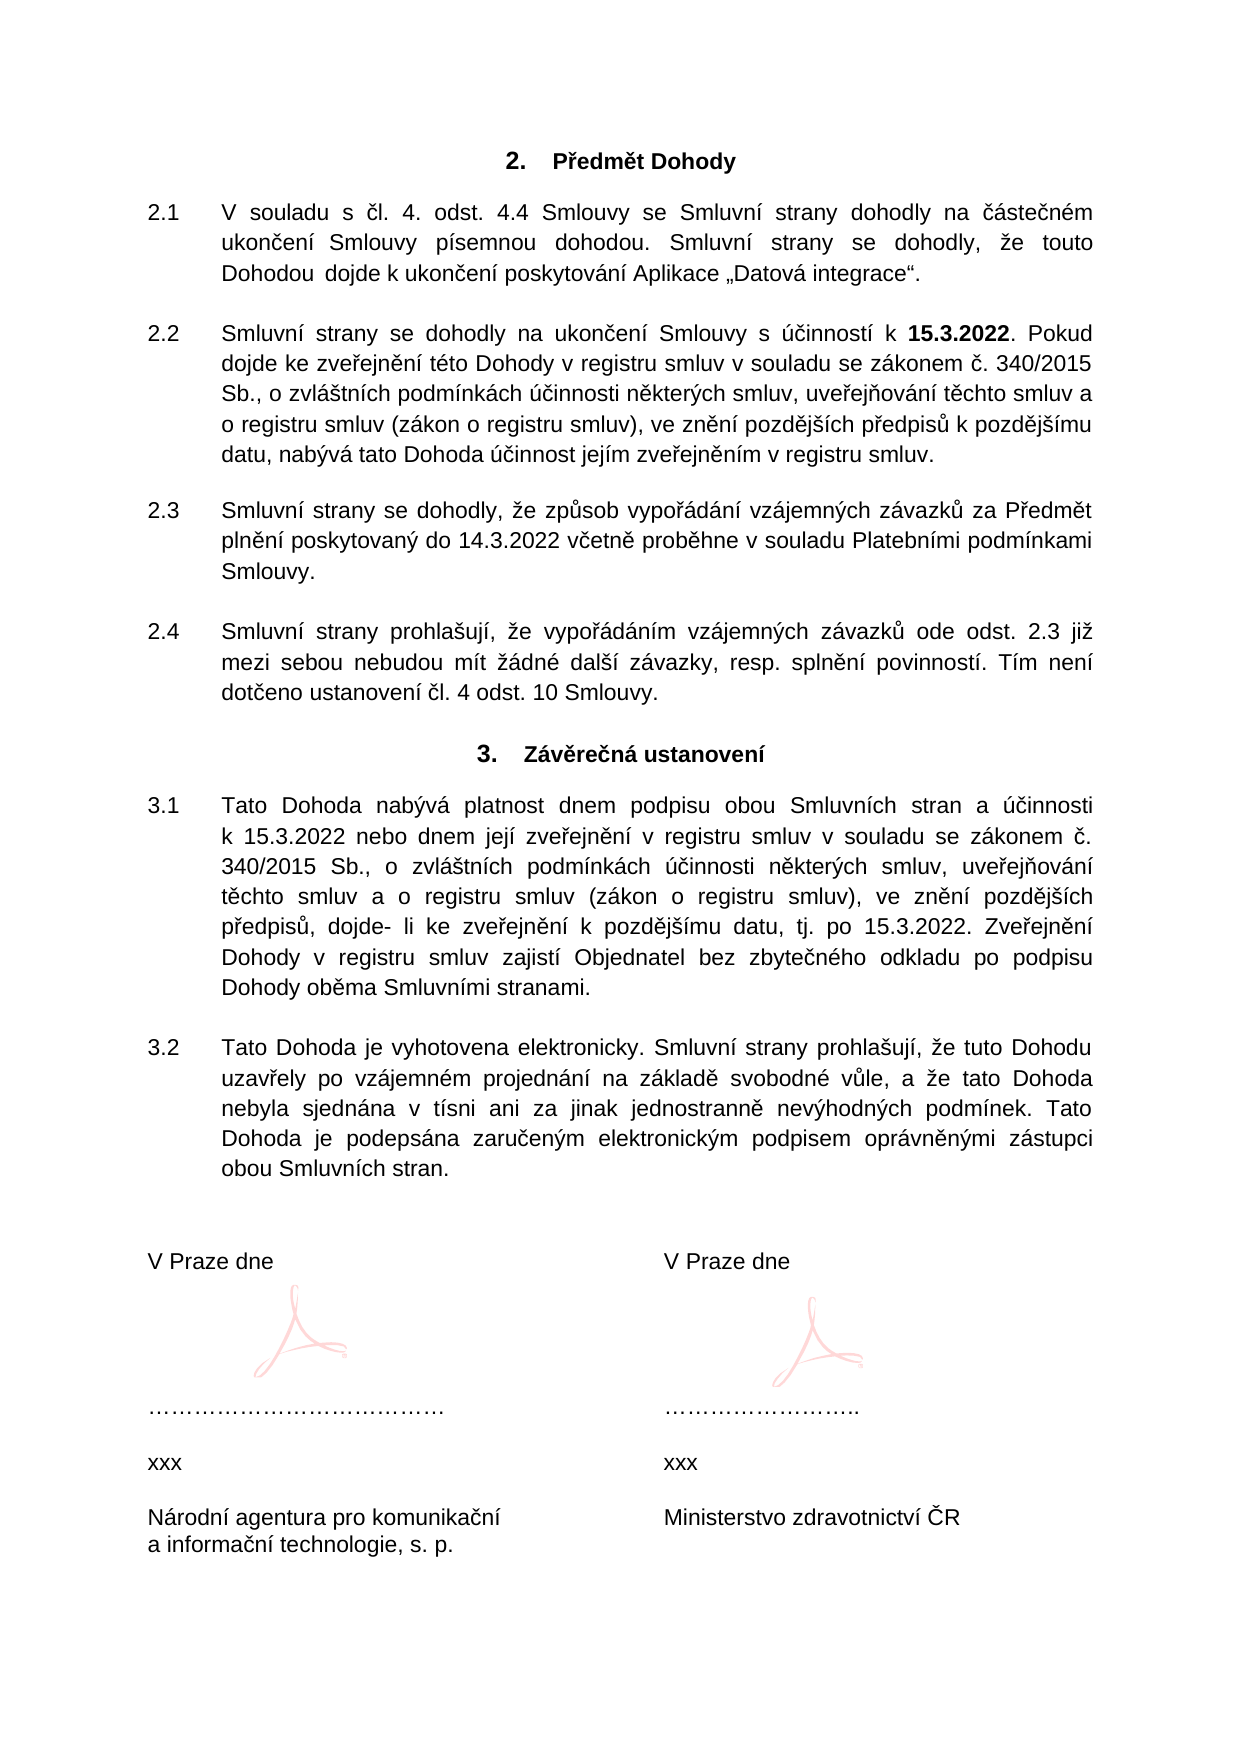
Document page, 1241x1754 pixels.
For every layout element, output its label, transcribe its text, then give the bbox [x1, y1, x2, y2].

text V Praze dne V Praze dne [147, 1248, 1105, 1274]
subtitle Závěrečná ustanovení [477, 739, 1105, 768]
text Národní agentura pro komunikační Ministerstvo zdravotnictví ČR a informační technologie, s. p. [147, 1504, 961, 1557]
list Smluvní strany prohlašují, že vypořádáním vzájemných závazků ode odst. 2.3 již mezi sebou nebudou mít žádné další závazky, resp. splnění povinností. Tím není dotčeno ustanovení čl. 4 odst. 10 Smlouvy. [147, 618, 1093, 705]
list Tato Dohoda nabývá platnost dnem podpisu obou Smluvních stran a účinnosti k 15.3.2022 nebo dnem její zveřejnění v registru smluv v souladu se zákonem č. 340/2015 Sb., o zvláštních podmínkách účinnosti některých smluv, uveřejňování těchto smluv a o registru smluv (zákon o registru smluv), ve znění pozdějších předpisů, dojde- li ke zveřejnění k pozdějšímu datu, tj. po 15.3.2022. Zveřejnění Dohody v registru smluv zajistí Objednatel bez zbytečného odkladu po podpisu Dohody oběma Smluvními stranami. [147, 792, 1093, 1000]
subtitle Předmět Dohody [505, 146, 1105, 174]
list Tato Dohoda je vyhotovena elektronicky. Smluvní strany prohlašují, že tuto Dohodu uzavřely po vzájemném projednání na základě svobodné vůle, a že tato Dohoda nebyla sjednána v tísni ani za jinak jednostranně nevýhodných podmínek. Tato Dohoda je podepsána zaručeným elektronickým podpisem oprávněnými zástupci obou Smluvních stran. [147, 1034, 1093, 1181]
text ………………………………… …………………….. [147, 1393, 1105, 1419]
list V souladu s čl. 4. odst. 4.4 Smlouvy se Smluvní strany dohodly na částečném ukončení Smlouvy písemnou dohodou. Smluvní strany se dohodly, že touto Dohodou dojde k ukončení poskytování Aplikace „Datová integrace“. [147, 199, 1093, 286]
list Smluvní strany se dohodly, že způsob vypořádání vzájemných závazků za Předmět plnění poskytovaný do 14.3.2022 včetně proběhne v souladu Platebními podmínkami Smlouvy. [147, 497, 1093, 584]
list Smluvní strany se dohodly na ukončení Smlouvy s účinností k 15.3.2022. Pokud dojde ke zveřejnění této Dohody v registru smluv v souladu se zákonem č. 340/2015 Sb., o zvláštních podmínkách účinnosti některých smluv, uveřejňování těchto smluv a o registru smluv (zákon o registru smluv), ve znění pozdějších předpisů k pozdějšímu datu, nabývá tato Dohoda účinnost jejím zveřejněním v registru smluv. [147, 320, 1093, 467]
text xxx xxx [147, 1449, 1093, 1475]
